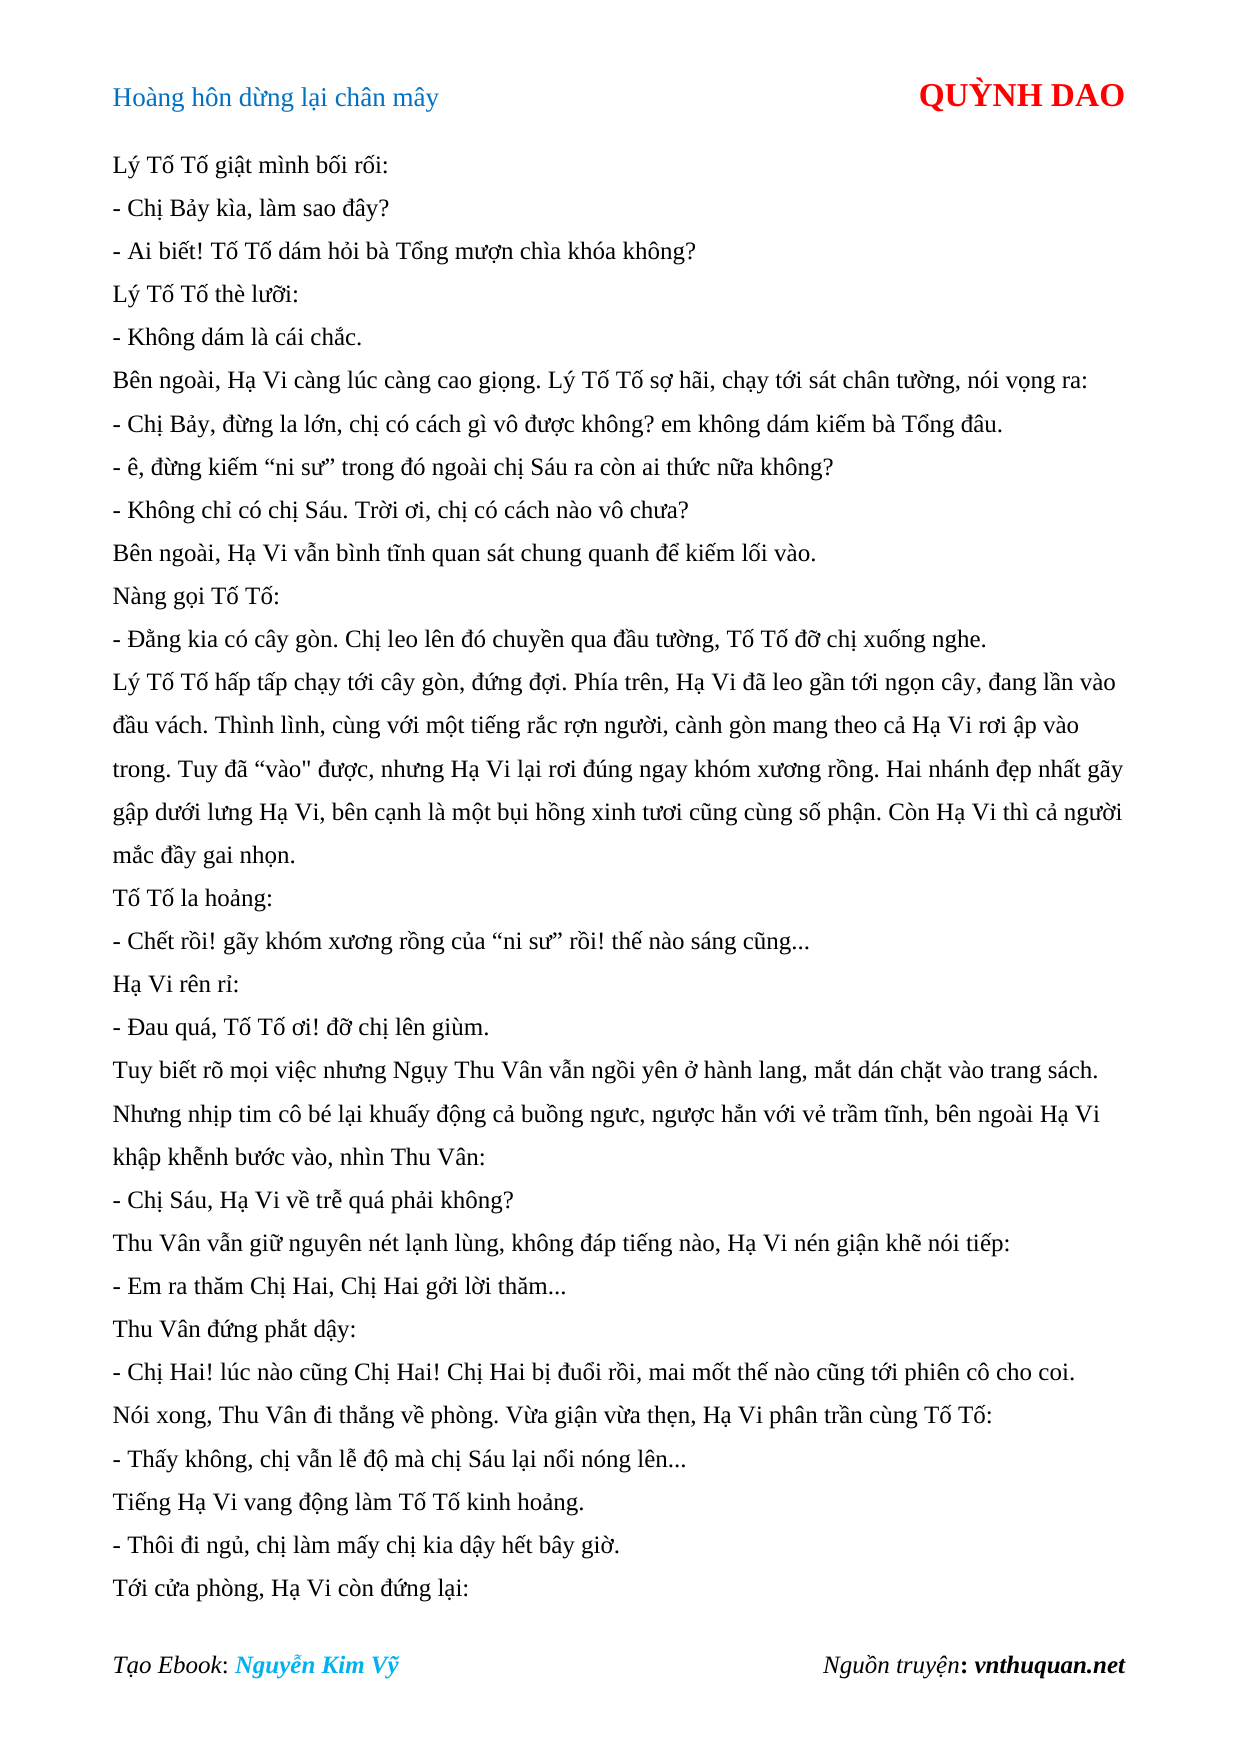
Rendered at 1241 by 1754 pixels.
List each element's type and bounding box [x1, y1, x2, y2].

text [112, 150, 1128, 1602]
